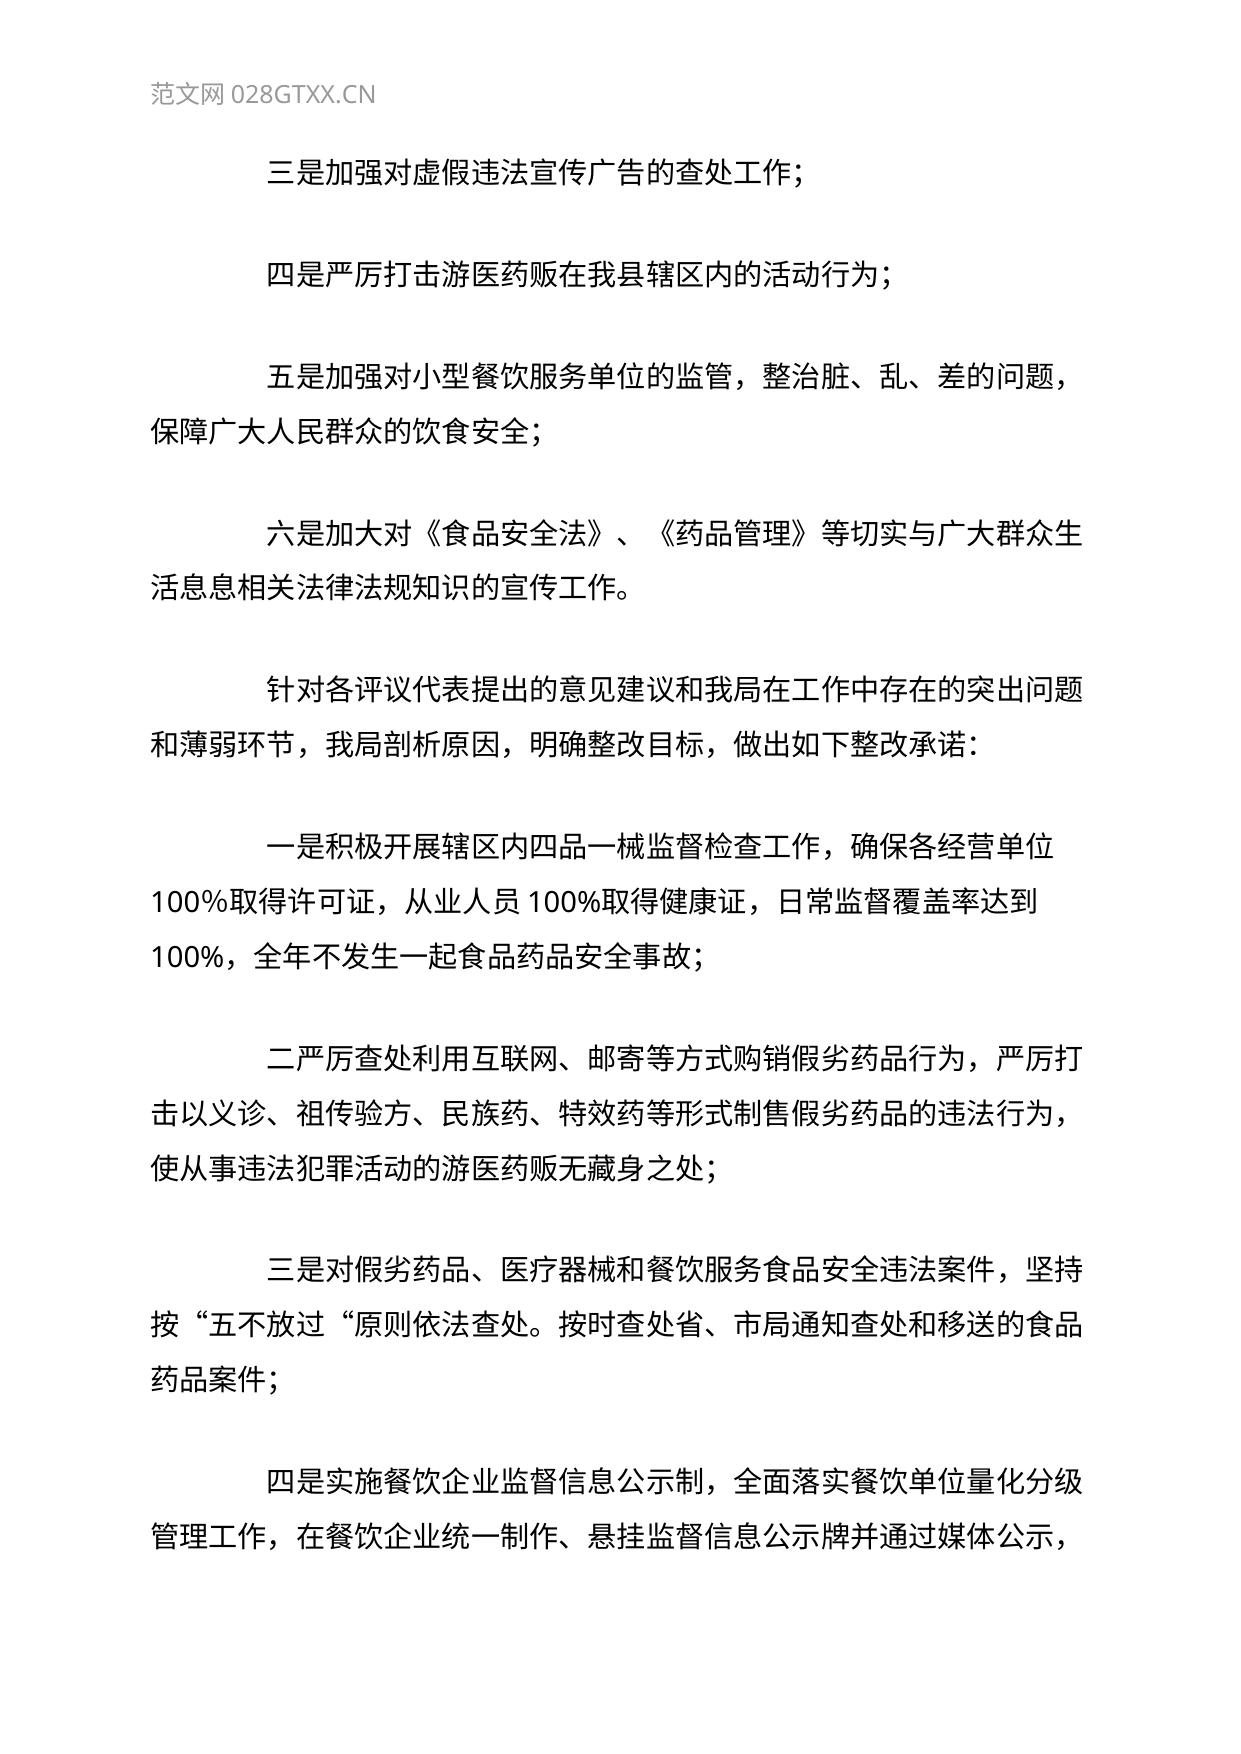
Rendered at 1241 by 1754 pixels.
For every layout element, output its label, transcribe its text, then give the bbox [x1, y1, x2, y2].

text 六是加大对《食品安全法》、《药品管理》等切实与广大群众生活息息相关法律法规知识的宣传工作。 [150, 510, 1090, 607]
text 一是积极开展辖区内四品一械监督检查工作，确保各经营单位100％取得许可证，从业人员100%取得健康证，日常监督覆盖率达到100%，全年不发生一起食品药品安全事故； [150, 823, 1090, 976]
text 三是加强对虚假违法宣传广告的查处工作； [150, 150, 1090, 192]
text 四是严厉打击游医药贩在我县辖区内的活动行为； [150, 252, 1090, 294]
text 三是对假劣药品、医疗器械和餐饮服务食品安全违法案件，坚持按“五不放过“原则依法查处。按时查处省、市局通知查处和移送的食品药品案件； [150, 1247, 1090, 1399]
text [150, 1458, 1090, 1556]
text 针对各评议代表提出的意见建议和我局在工作中存在的突出问题和薄弱环节，我局剖析原因，明确整改目标，做出如下整改承诺： [150, 667, 1090, 764]
text 二严厉查处利用互联网、邮寄等方式购销假劣药品行为，严厉打击以义诊、祖传验方、民族药、特效药等形式制售假劣药品的违法行为，使从事违法犯罪活动的游医药贩无藏身之处； [150, 1035, 1090, 1187]
text 五是加强对小型餐饮服务单位的监管，整治脏、乱、差的问题，保障广大人民群众的饮食安全； [150, 353, 1090, 451]
